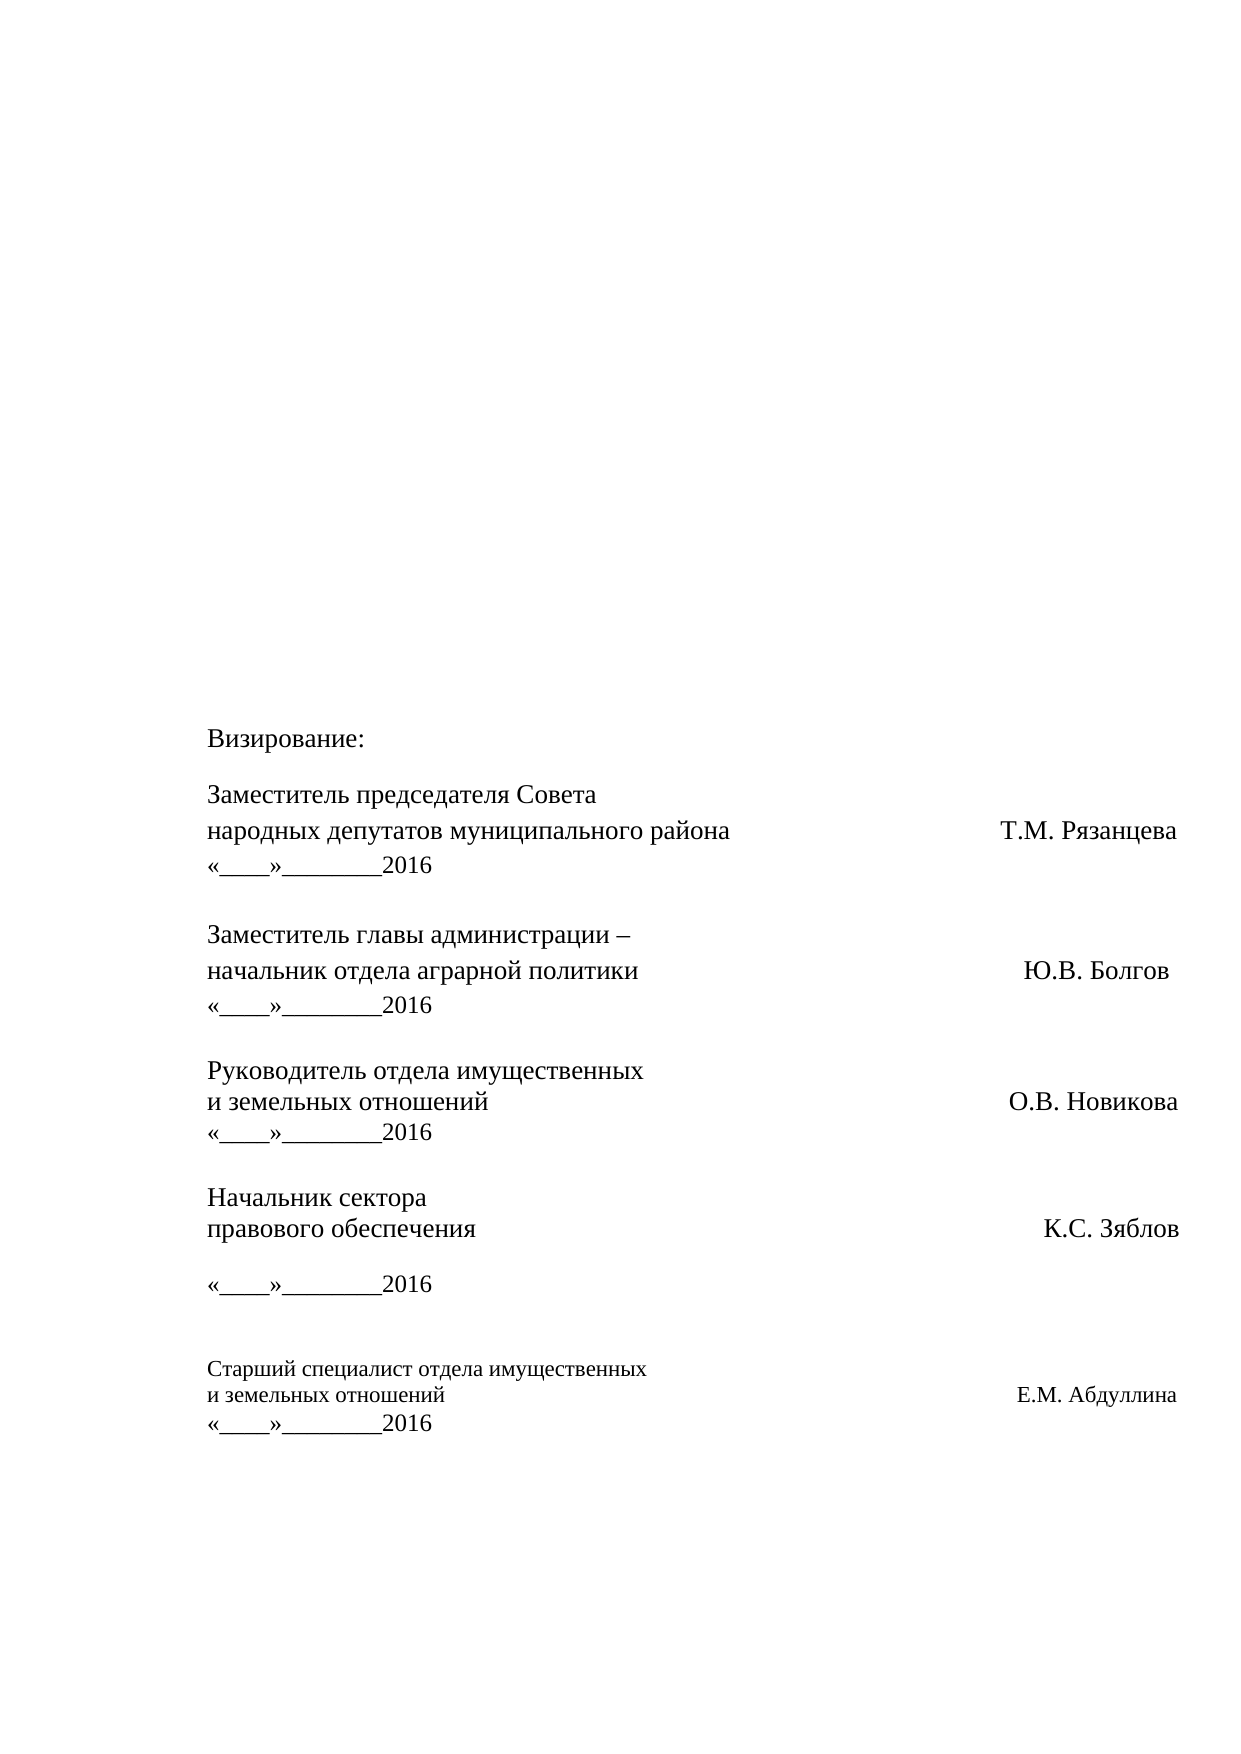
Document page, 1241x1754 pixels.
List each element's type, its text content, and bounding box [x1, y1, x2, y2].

text Заместитель главы администрации – [207, 919, 1181, 950]
text Заместитель председателя Совета [207, 778, 1181, 809]
text Старший специалист отдела имущественных [207, 1355, 1181, 1381]
text Визирование: [207, 722, 1181, 753]
text и земельных отношений О.В. Новикова [207, 1085, 1181, 1117]
text начальник отдела аграрной политики Ю.В. Болгов [207, 954, 1181, 986]
text правового обеспечения К.С. Зяблов [207, 1212, 1181, 1243]
text Руководитель отдела имущественных [207, 1054, 1181, 1085]
text «____»________2016 [207, 990, 1181, 1019]
text «____»________2016 [207, 1117, 1181, 1145]
text и земельных отношений Е.М. Абдуллина [207, 1381, 1181, 1408]
text «____»________2016 [207, 1269, 1181, 1298]
text «____»________2016 [207, 1408, 1181, 1437]
text народных депутатов муниципального района Т.М. Рязанцева [207, 814, 1181, 845]
text «____»________2016 [207, 850, 1181, 879]
text Начальник сектора [207, 1181, 1181, 1212]
